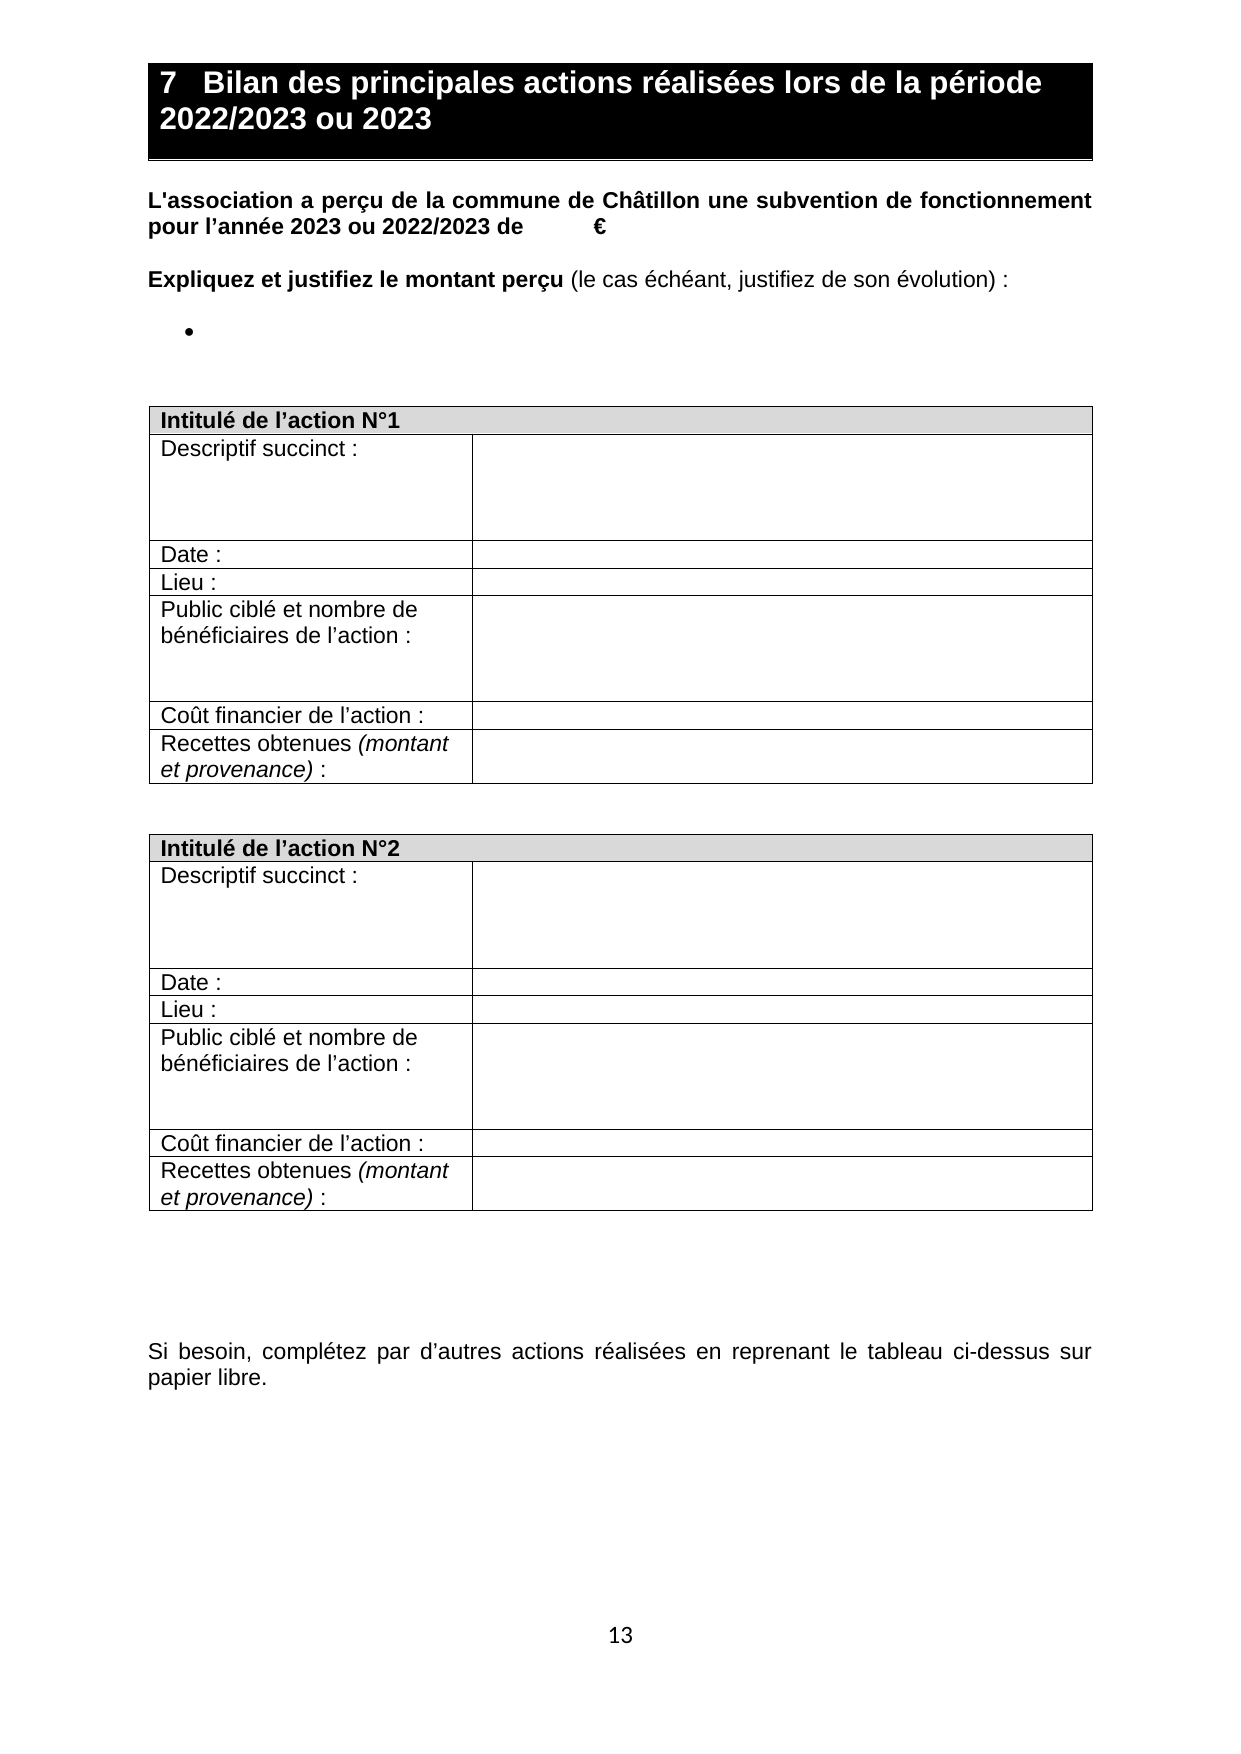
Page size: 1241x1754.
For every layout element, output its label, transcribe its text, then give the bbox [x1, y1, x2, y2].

table_cell [473, 569, 1092, 595]
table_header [149, 64, 1092, 159]
table_cell Lieu : [150, 569, 472, 595]
table_cell Recettes obtenues (montant et provenance) : [150, 1157, 472, 1210]
table_cell [473, 969, 1092, 995]
table_cell [473, 702, 1092, 729]
table_cell [473, 1130, 1092, 1156]
text L'association a perçu de la commune de Châtillon une subvention de fonctionnement pour l’année 2023 ou 2022/2023 de € [148, 187, 1093, 240]
table_header Intitulé de l’action N°1 [150, 407, 1092, 433]
table_cell Coût financier de l’action : [150, 1130, 472, 1156]
table_cell Date : [150, 969, 472, 995]
table_cell [473, 730, 1092, 782]
table_cell Descriptif succinct : [150, 435, 472, 540]
table_cell [473, 596, 1092, 701]
table_cell [473, 1024, 1092, 1129]
text Expliquez et justifiez le montant perçu (le cas échéant, justifiez de son évolution) : [148, 266, 1093, 292]
table_cell [473, 541, 1092, 567]
table_cell [473, 1157, 1092, 1210]
table_cell Coût financier de l’action : [150, 702, 472, 729]
table_cell Descriptif succinct : [150, 862, 472, 968]
table_cell [473, 996, 1092, 1022]
table_cell Public ciblé et nombre de bénéficiaires de l’action : [150, 596, 472, 701]
table_cell [473, 435, 1092, 540]
table_header Intitulé de l’action N°2 [150, 835, 1092, 861]
table_cell Lieu : [150, 996, 472, 1022]
table_cell [473, 862, 1092, 968]
table_cell Public ciblé et nombre de bénéficiaires de l’action : [150, 1024, 472, 1129]
text Si besoin, complétez par d’autres actions réalisées en reprenant le tableau ci-dessus sur papier libre. [148, 1338, 1093, 1391]
table_cell Recettes obtenues (montant et provenance) : [150, 730, 472, 782]
table_cell Date : [150, 541, 472, 567]
